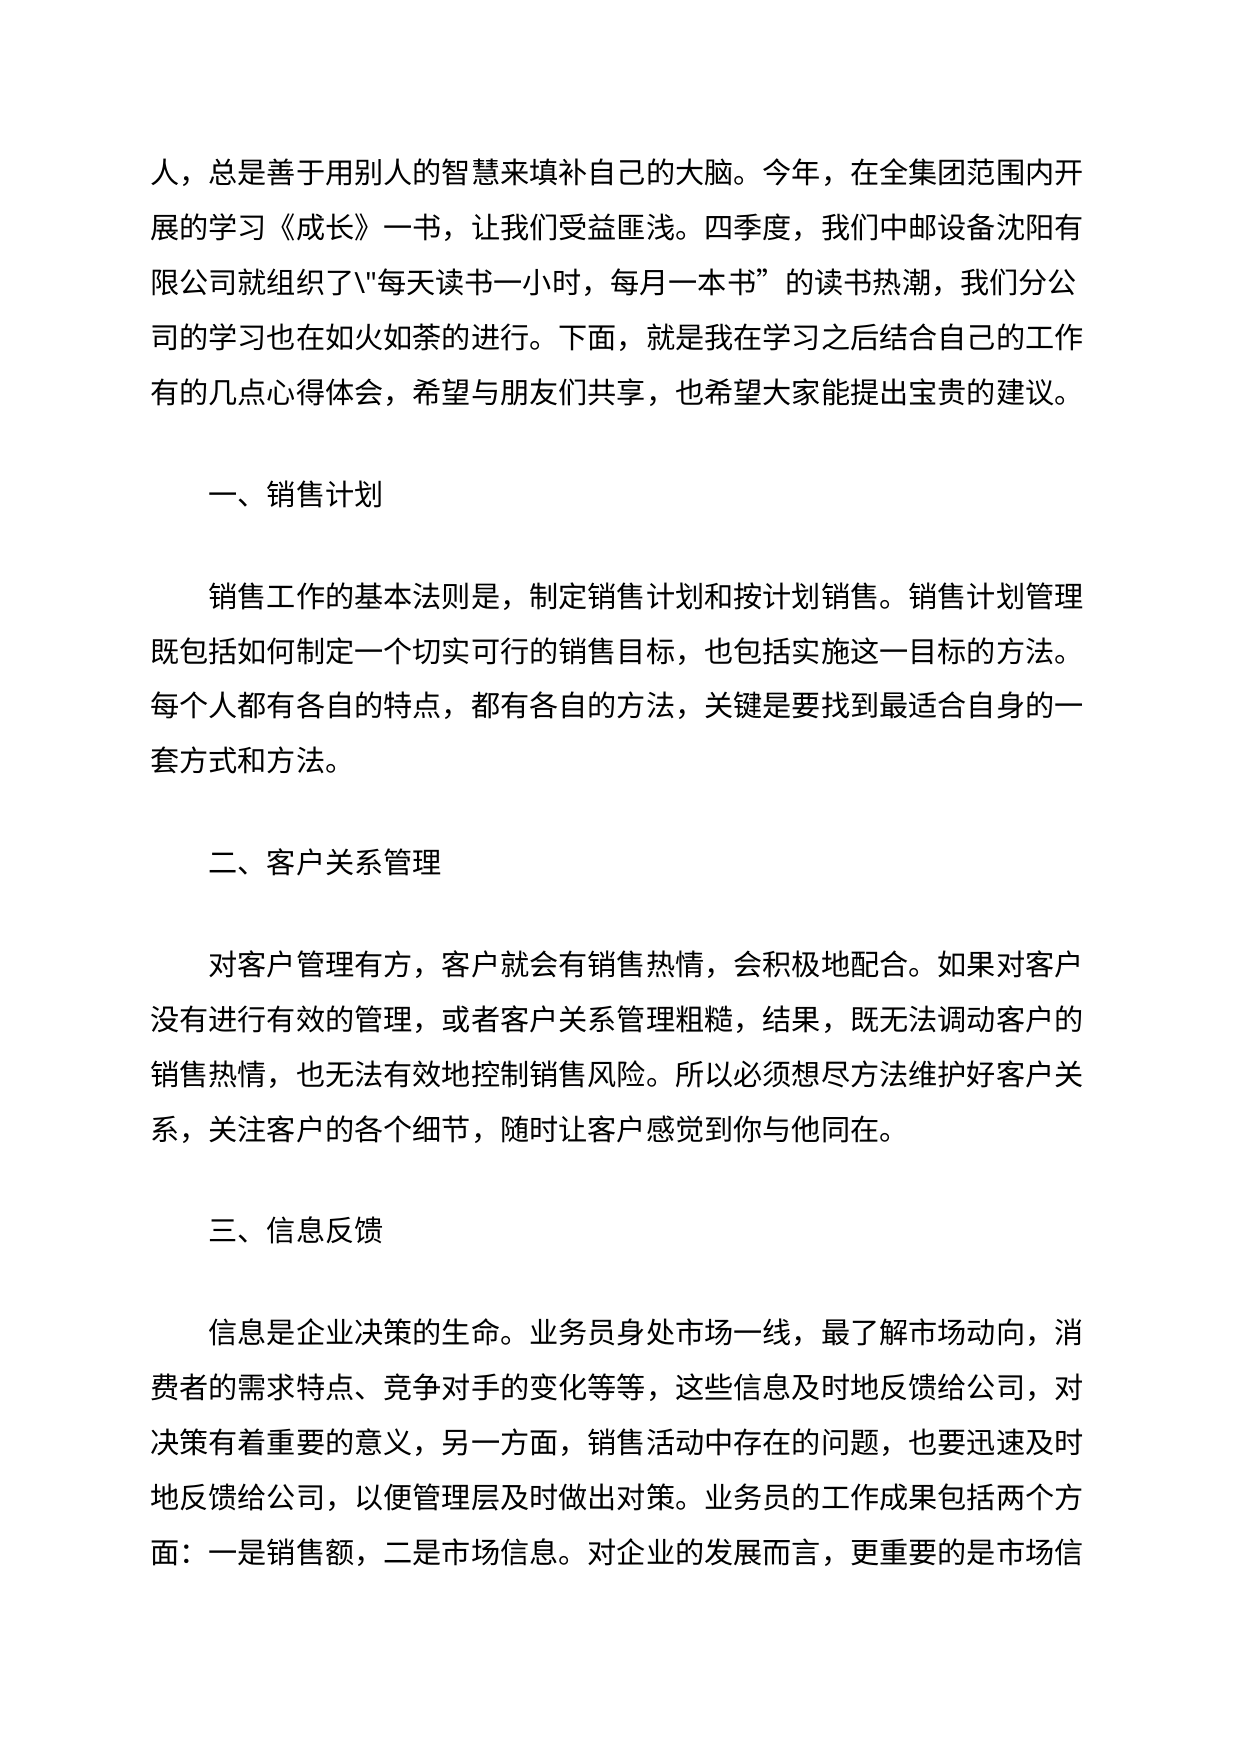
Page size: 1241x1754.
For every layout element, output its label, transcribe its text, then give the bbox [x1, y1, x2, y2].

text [150, 150, 1090, 412]
text 三、信息反馈 [150, 1208, 1090, 1250]
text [150, 1310, 1090, 1572]
text 对客户管理有方，客户就会有销售热情，会积极地配合。如果对客户没有进行有效的管理，或者客户关系管理粗糙，结果，既无法调动客户的销售热情，也无法有效地控制销售风险。所以必须想尽方法维护好客户关系，关注客户的各个细节，随时让客户感觉到你与他同在。 [150, 941, 1090, 1148]
text 一、销售计划 [150, 471, 1090, 514]
text 销售工作的基本法则是，制定销售计划和按计划销售。销售计划管理既包括如何制定一个切实可行的销售目标，也包括实施这一目标的方法。每个人都有各自的特点，都有各自的方法，关键是要找到最适合自身的一套方式和方法。 [150, 573, 1090, 780]
text 二、客户关系管理 [150, 840, 1090, 882]
